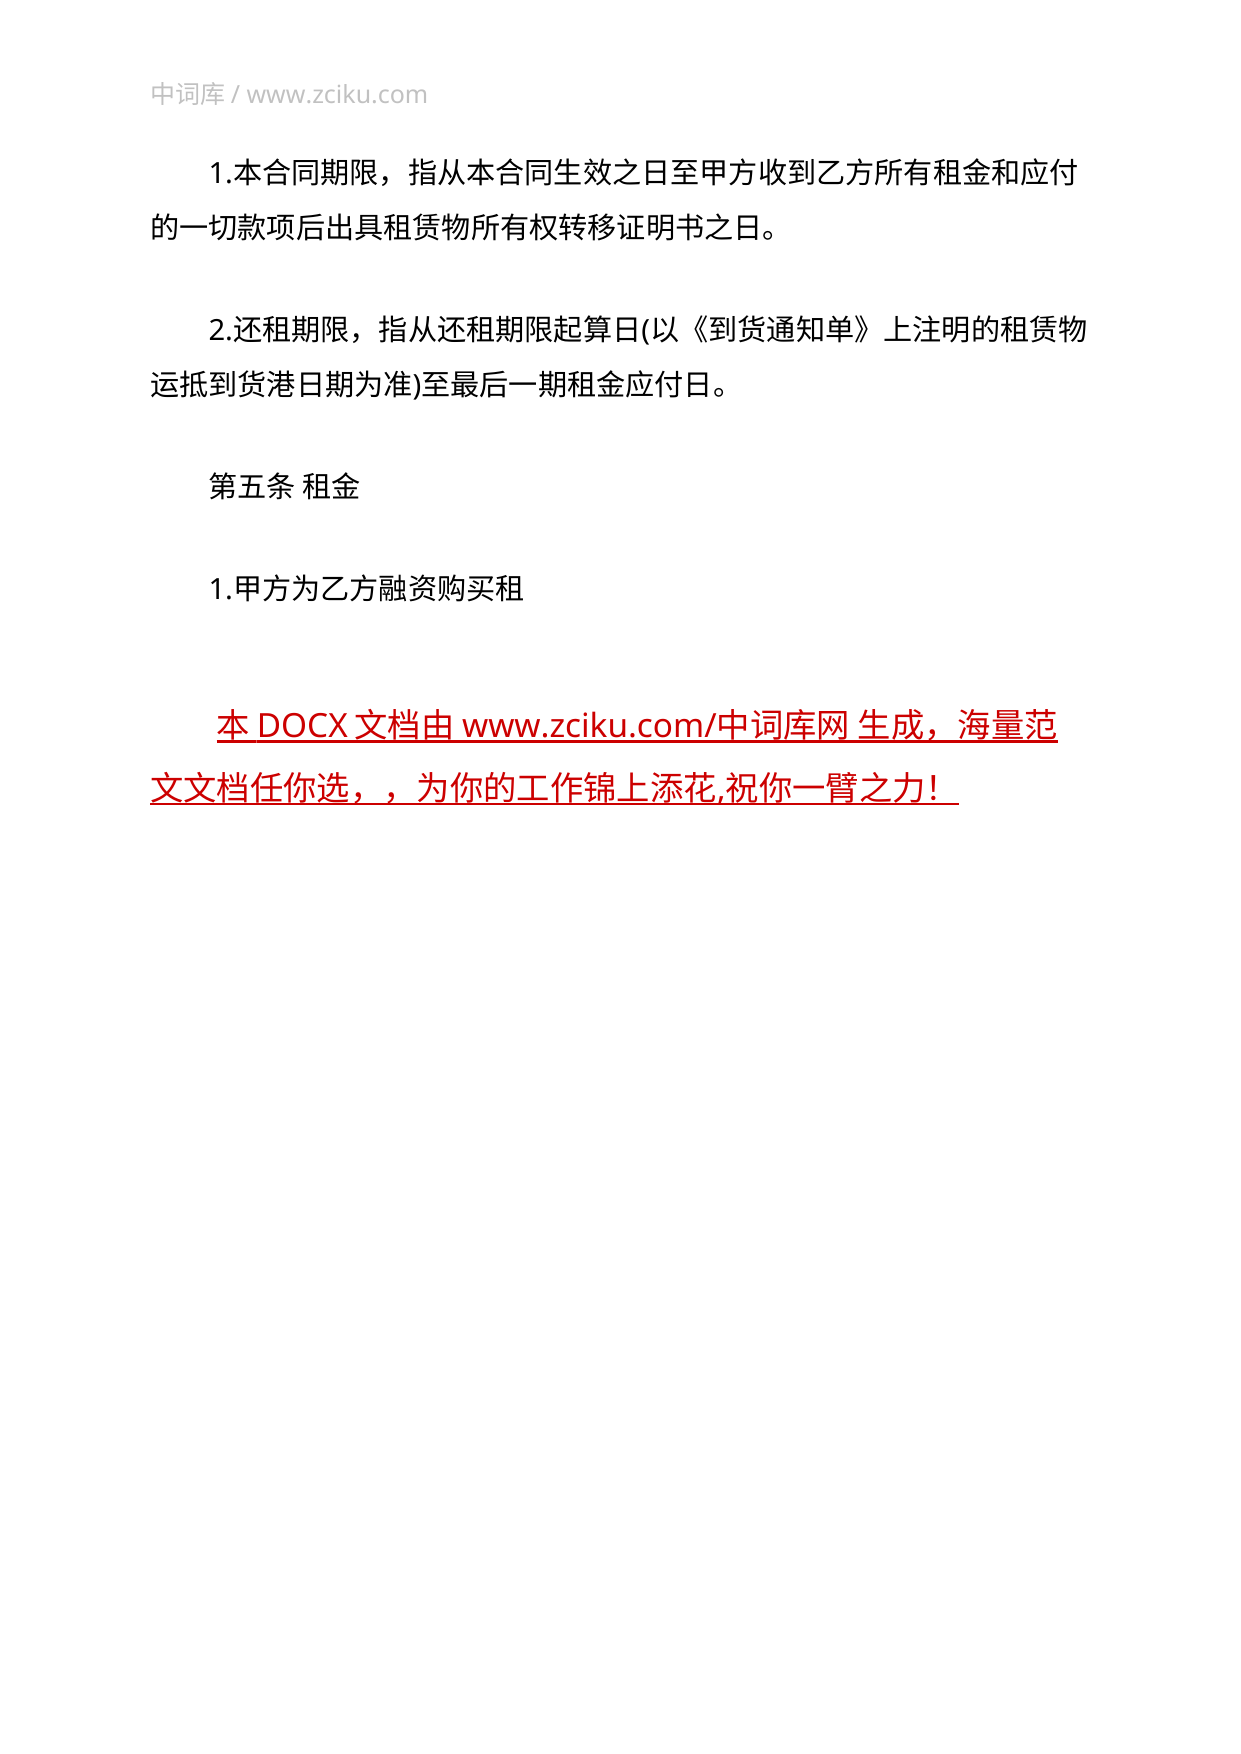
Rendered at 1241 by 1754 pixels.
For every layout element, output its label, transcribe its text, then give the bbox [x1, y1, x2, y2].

text 2.还租期限，指从还租期限起算日(以《到货通知单》上注明的租赁物运抵到货港日期为准)至最后一期租金应付日。 [150, 307, 1090, 404]
text 第五条 租金 [150, 464, 1090, 506]
text 1.甲方为乙方融资购买租 [150, 566, 1090, 608]
text 本DOCX文档由 www.zciku.com/中词库网 生成，海量范文文档任你选，，为你的工作锦上添花,祝你一臂之力！ [150, 699, 1090, 810]
text 1.本合同期限，指从本合同生效之日至甲方收到乙方所有租金和应付的一切款项后出具租赁物所有权转移证明书之日。 [150, 150, 1090, 247]
